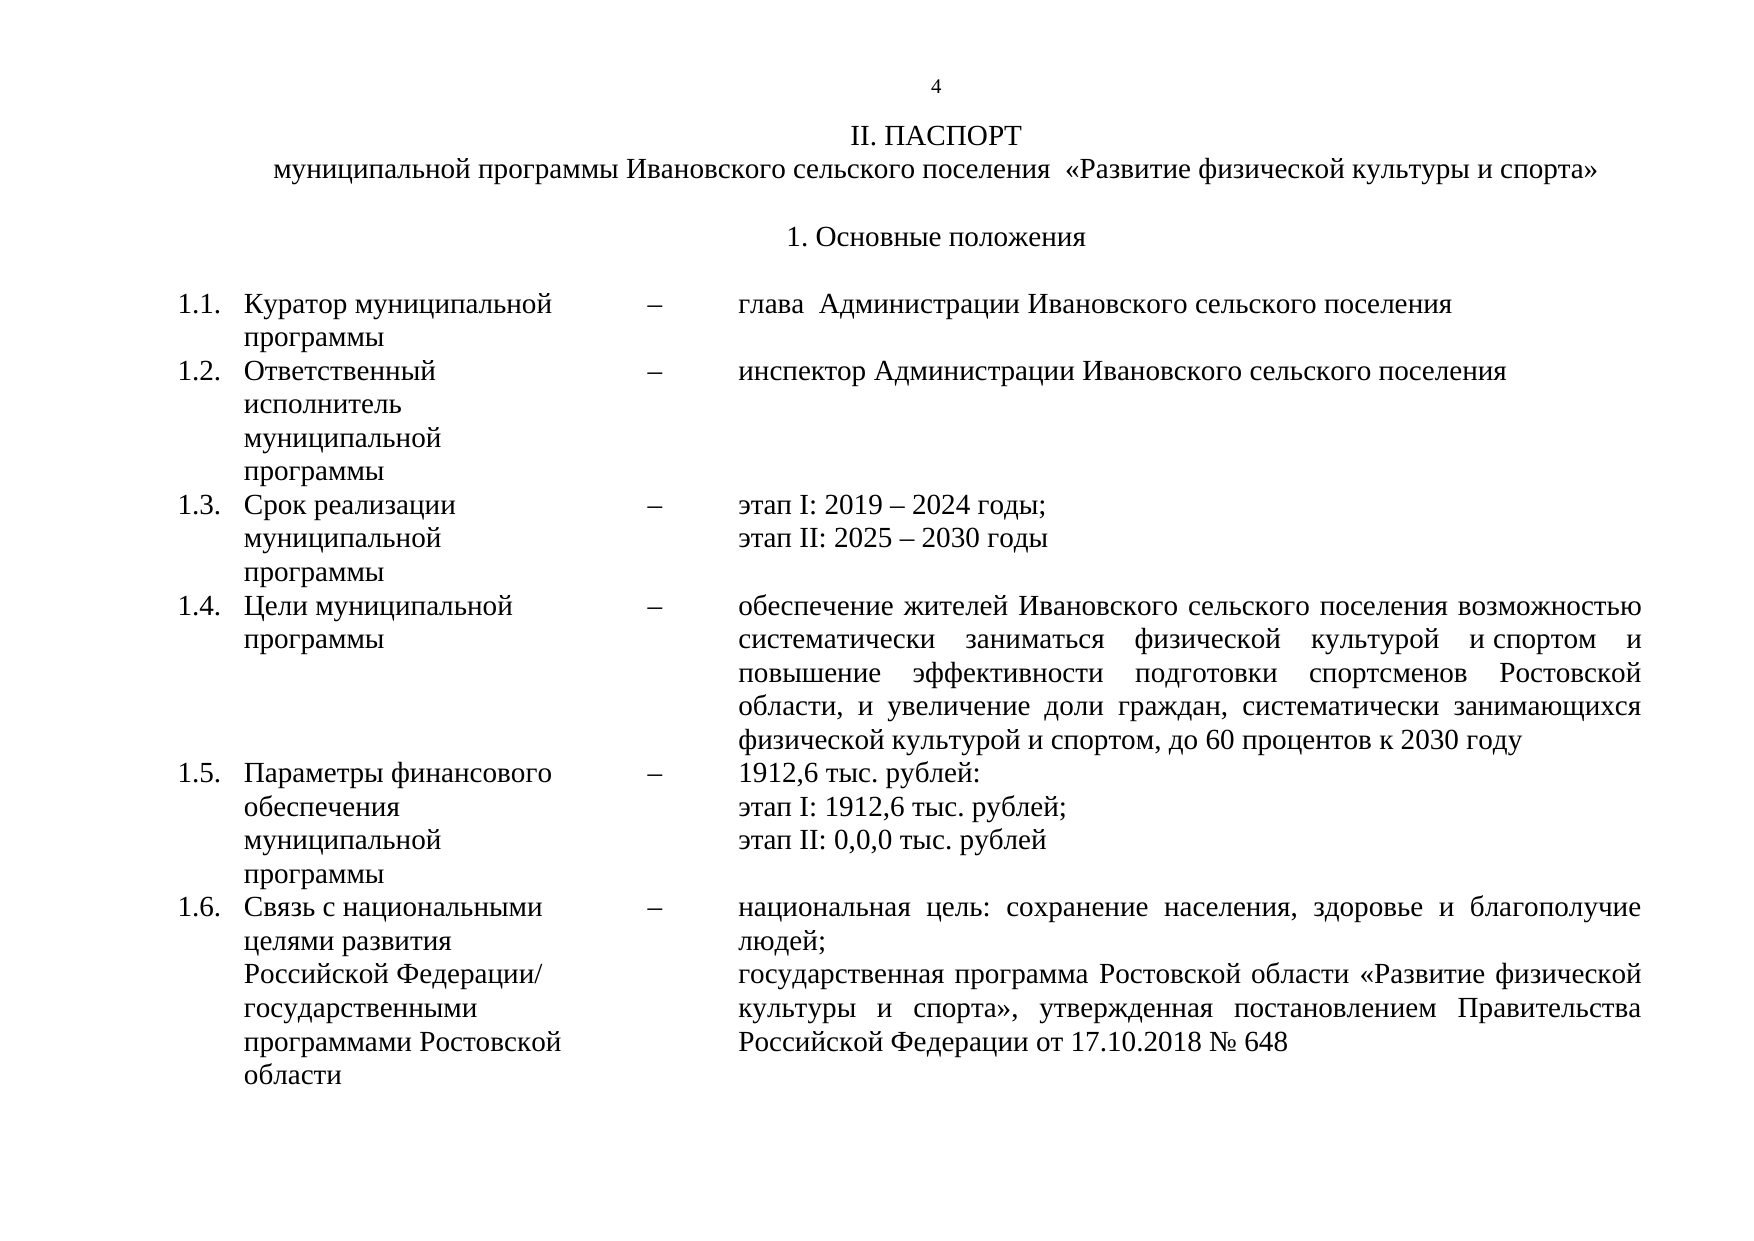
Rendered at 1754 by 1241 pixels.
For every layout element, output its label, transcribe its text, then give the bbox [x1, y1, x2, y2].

table_cell Срок реализации муниципальной программы [233, 487, 582, 588]
table_cell – [582, 755, 727, 889]
table_cell национальная цель: сохранение населения, здоровье и благополучие людей; государственная программа Ростовской области «Развитие физической культуры и спорта», утвержденная постановлением Правительства Российской Федерации от 17.10.2018 № 648 [727, 890, 1653, 1091]
text II. ПАСПОРТ [177, 118, 1695, 152]
table_cell 1.4. [166, 588, 232, 755]
table_cell 1.3. [166, 487, 232, 588]
table_cell 1.6. [166, 890, 232, 1091]
table_cell этап I: 2019 – 2024 годы; этап II: 2025 – 2030 годы [727, 487, 1653, 588]
table_cell Параметры финансового обеспечения муниципальной программы [233, 755, 582, 889]
table_cell инспектор Администрации Ивановского сельского поселения [727, 353, 1653, 487]
text 1. Основные положения [177, 219, 1695, 252]
table_cell Ответственный исполнитель муниципальной программы [233, 353, 582, 487]
table_cell – [582, 487, 727, 588]
table_cell Связь с национальными целями развития Российской Федерации/ государственными программами Ростовской области [233, 890, 582, 1091]
text муниципальной программы Ивановского сельского поселения «Развитие физической культуры и спорта» [177, 152, 1695, 185]
table_header глава Администрации Ивановского сельского поселения [727, 286, 1653, 353]
table_cell – [582, 890, 727, 1091]
table_cell Цели муниципальной программы [233, 588, 582, 755]
table_cell 1.5. [166, 755, 232, 889]
table_header 1.1. [166, 286, 232, 353]
table_header Куратор муниципальной программы [233, 286, 582, 353]
table_cell 1.2. [166, 353, 232, 487]
table_cell – [582, 353, 727, 487]
table_cell обеспечение жителей Ивановского сельского поселения возможностью систематически заниматься физической культурой и спортом и повышение эффективности подготовки спортсменов Ростовской области, и увеличение доли граждан, систематически занимающихся физической культурой и спортом, до 60 процентов к 2030 году [727, 588, 1653, 755]
table_cell 1912,6 тыс. рублей: этап I: 1912,6 тыс. рублей; этап II: 0,0,0 тыс. рублей [727, 755, 1653, 889]
table_header – [582, 286, 727, 353]
table_cell – [582, 588, 727, 755]
